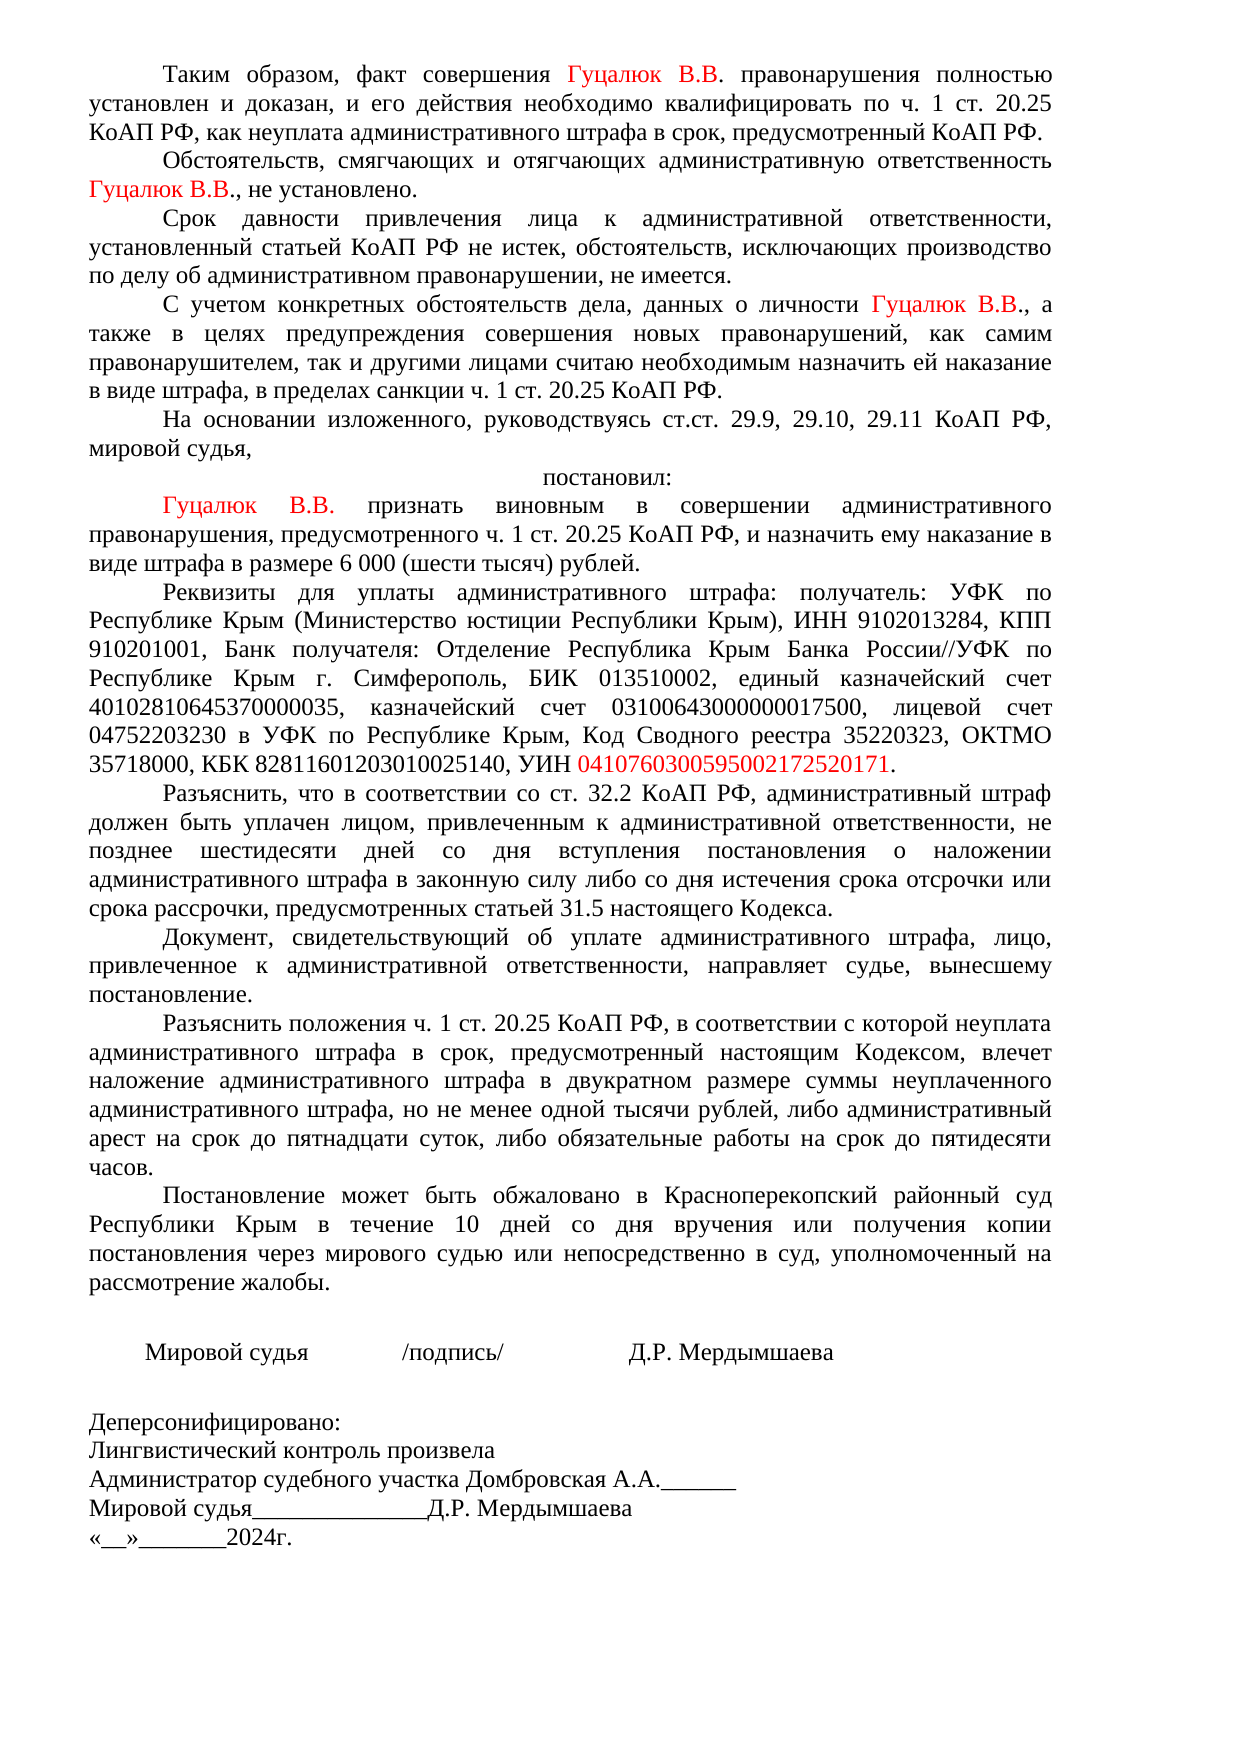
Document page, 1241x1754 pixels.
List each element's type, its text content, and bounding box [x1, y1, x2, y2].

text Мировой судья /подпись/ Д.Р. Мердымшаева [88, 1337, 1053, 1365]
text Гуцалюк В.В. признать виновным в совершении административного правонарушения, предусмотренного ч. 1 ст. 20.25 КоАП РФ, и назначить ему наказание в виде штрафа в размере 6 000 (шести тысяч) рублей. [88, 490, 1053, 577]
text Разъяснить положения ч. 1 ст. 20.25 КоАП РФ, в соответствии с которой неуплата административного штрафа в срок, предусмотренный настоящим Кодексом, влечет наложение административного штрафа в двукратном размере суммы неуплаченного административного штрафа, но не менее одной тысячи рублей, либо административный арест на срок до пятнадцати суток, либо обязательные работы на срок до пятидесяти часов. [88, 1008, 1053, 1180]
text С учетом конкретных обстоятельств дела, данных о личности Гуцалюк В.В., а также в целях предупреждения совершения новых правонарушений, как самим правонарушителем, так и другими лицами считаю необходимым назначить ей наказание в виде штрафа, в пределах санкции ч. 1 ст. 20.25 КоАП РФ. [88, 289, 1053, 404]
text Постановление может быть обжаловано в Красноперекопский районный суд Республики Крым в течение 10 дней со дня вручения или получения копии постановления через мирового судью или непосредственно в суд, уполномоченный на рассмотрение жалобы. [88, 1180, 1053, 1295]
text Таким образом, факт совершения Гуцалюк В.В. правонарушения полностью установлен и доказан, и его действия необходимо квалифицировать по ч. 1 ст. 20.25 КоАП РФ, как неуплата административного штрафа в срок, предусмотренный КоАП РФ. [88, 59, 1053, 145]
text Лингвистический контроль произвела [88, 1435, 1053, 1464]
text Документ, свидетельствующий об уплате административного штрафа, лицо, привлеченное к административной ответственности, направляет судье, вынесшему постановление. [88, 922, 1053, 1008]
text На основании изложенного, руководствуясь ст.ст. 29.9, 29.10, 29.11 КоАП РФ, мировой судья, [88, 404, 1053, 462]
text Мировой судья______________Д.Р. Мердымшаева [88, 1493, 1053, 1522]
text Срок давности привлечения лица к административной ответственности, установленный статьей КоАП РФ не истек, обстоятельств, исключающих производство по делу об административном правонарушении, не имеется. [88, 203, 1053, 289]
text Реквизиты для уплаты административного штрафа: получатель: УФК по Республике Крым (Министерство юстиции Республики Крым), ИНН 9102013284, КПП 910201001, Банк получателя: Отделение Республика Крым Банка России//УФК по Республике Крым г. Симферополь, БИК 013510002, единый казначейский счет 40102810645370000035, казначейский счет 03100643000000017500, лицевой счет 04752203230 в УФК по Республике Крым, Код Сводного реестра 35220323, ОКТМО 35718000, КБК 82811601203010025140, УИН 0410760300595002172520171. [88, 577, 1053, 778]
text Деперсонифицировано: [88, 1407, 1053, 1435]
text «__»_______2024г. [88, 1522, 1053, 1550]
text Обстоятельств, смягчающих и отягчающих административную ответственность Гуцалюк В.В., не установлено. [88, 145, 1053, 203]
text Разъяснить, что в соответствии со ст. 32.2 КоАП РФ, административный штраф должен быть уплачен лицом, привлеченным к административной ответственности, не позднее шестидесяти дней со дня вступления постановления о наложении административного штрафа в законную силу либо со дня истечения срока отсрочки или срока рассрочки, предусмотренных статьей 31.5 настоящего Кодекса. [88, 778, 1053, 922]
text Администратор судебного участка Домбровская А.А.______ [88, 1464, 1053, 1493]
text постановил: [88, 462, 1053, 490]
